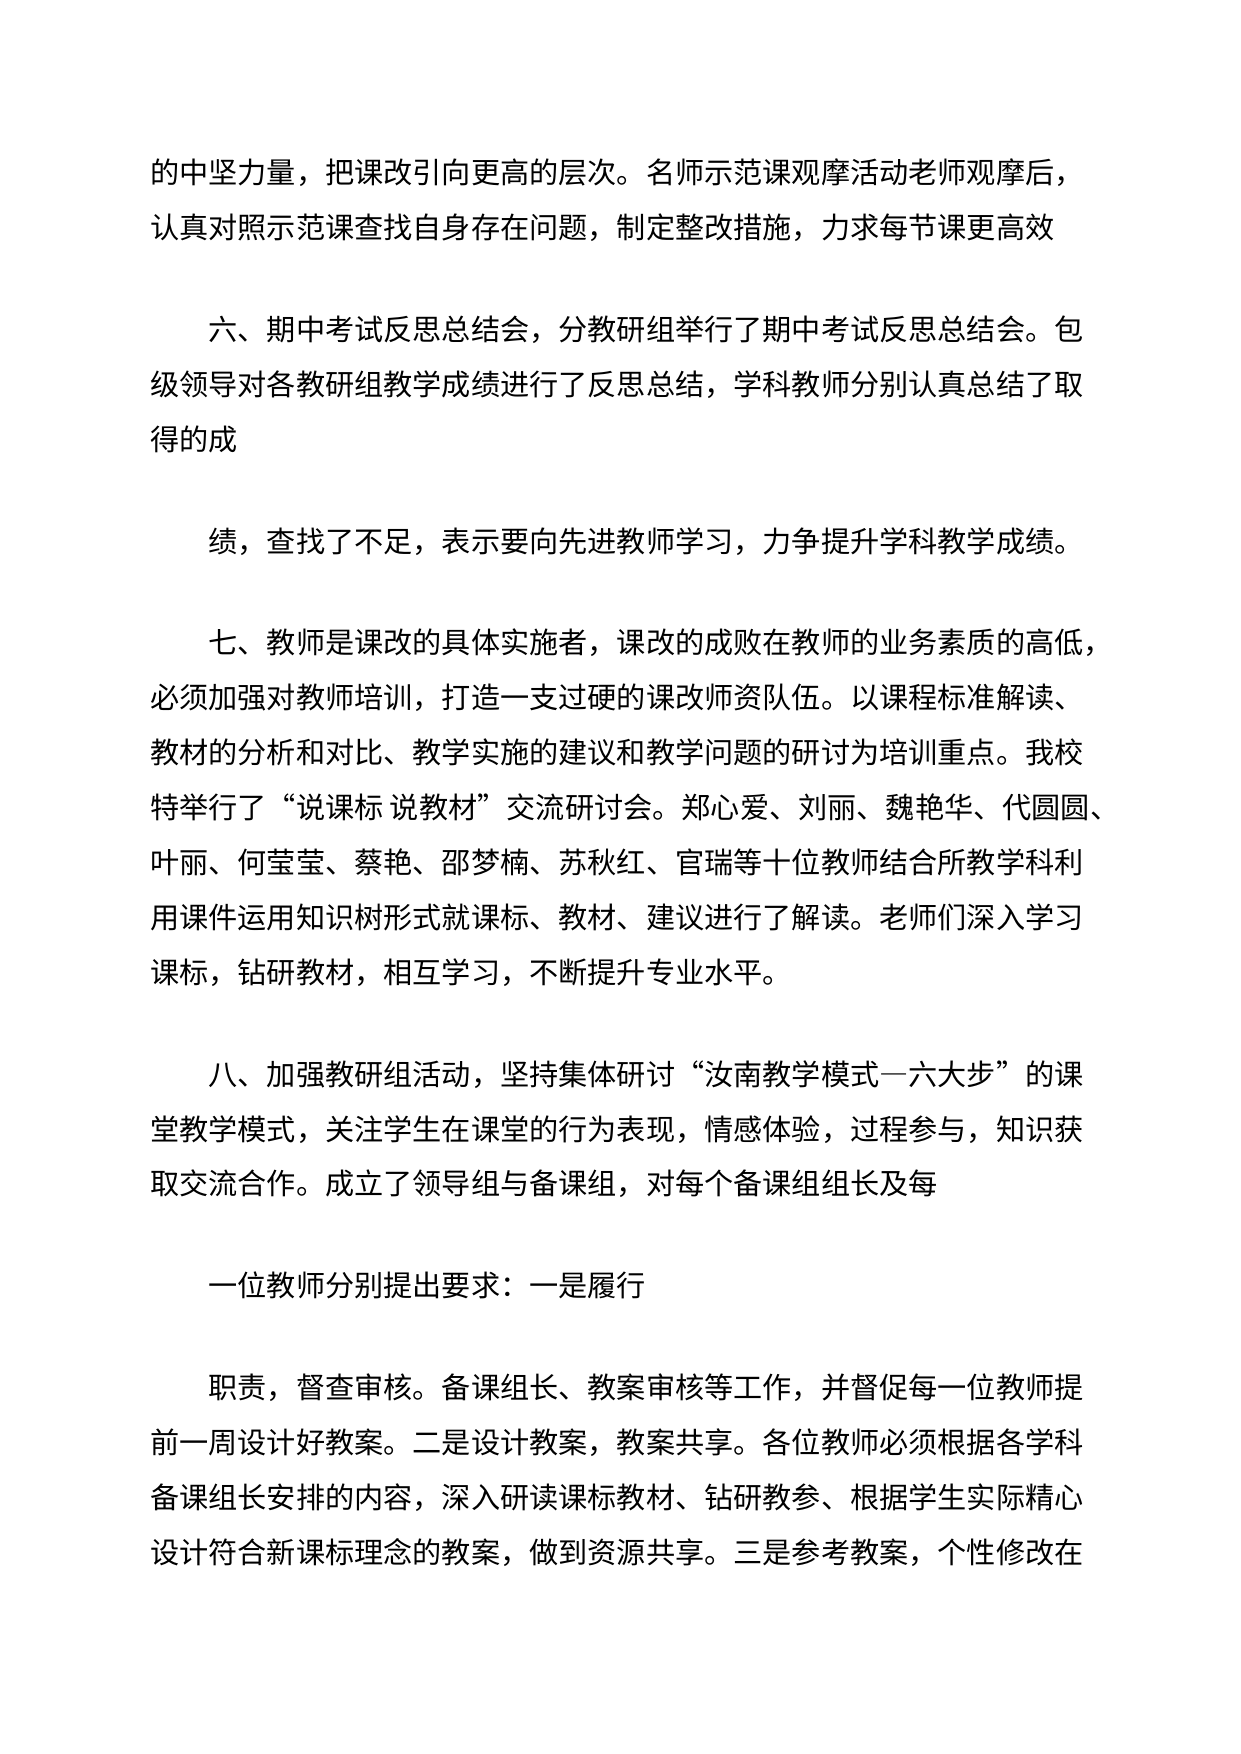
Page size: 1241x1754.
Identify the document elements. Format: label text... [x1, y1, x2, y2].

text 绩，查找了不足，表示要向先进教师学习，力争提升学科教学成绩。 [150, 518, 1090, 561]
text 六、期中考试反思总结会，分教研组举行了期中考试反思总结会。包级领导对各教研组教学成绩进行了反思总结，学科教师分别认真总结了取得的成 [150, 307, 1090, 459]
text 一位教师分别提出要求：一是履行 [150, 1263, 1090, 1305]
text 七、教师是课改的具体实施者，课改的成败在教师的业务素质的高低，必须加强对教师培训，打造一支过硬的课改师资队伍。以课程标准解读、教材的分析和对比、教学实施的建议和教学问题的研讨为培训重点。我校特举行了“说课标 说教材”交流研讨会。郑心爱、刘丽、魏艳华、代圆圆、叶丽、何莹莹、蔡艳、邵梦楠、苏秋红、官瑞等十位教师结合所教学科利用课件运用知识树形式就课标、教材、建议进行了解读。老师们深入学习课标，钻研教材，相互学习，不断提升专业水平。 [150, 620, 1090, 992]
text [150, 1364, 1090, 1571]
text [150, 150, 1090, 247]
text 八、加强教研组活动，坚持集体研讨“汝南教学模式—六大步”的课堂教学模式，关注学生在课堂的行为表现，情感体验，过程参与，知识获取交流合作。成立了领导组与备课组，对每个备课组组长及每 [150, 1051, 1090, 1203]
